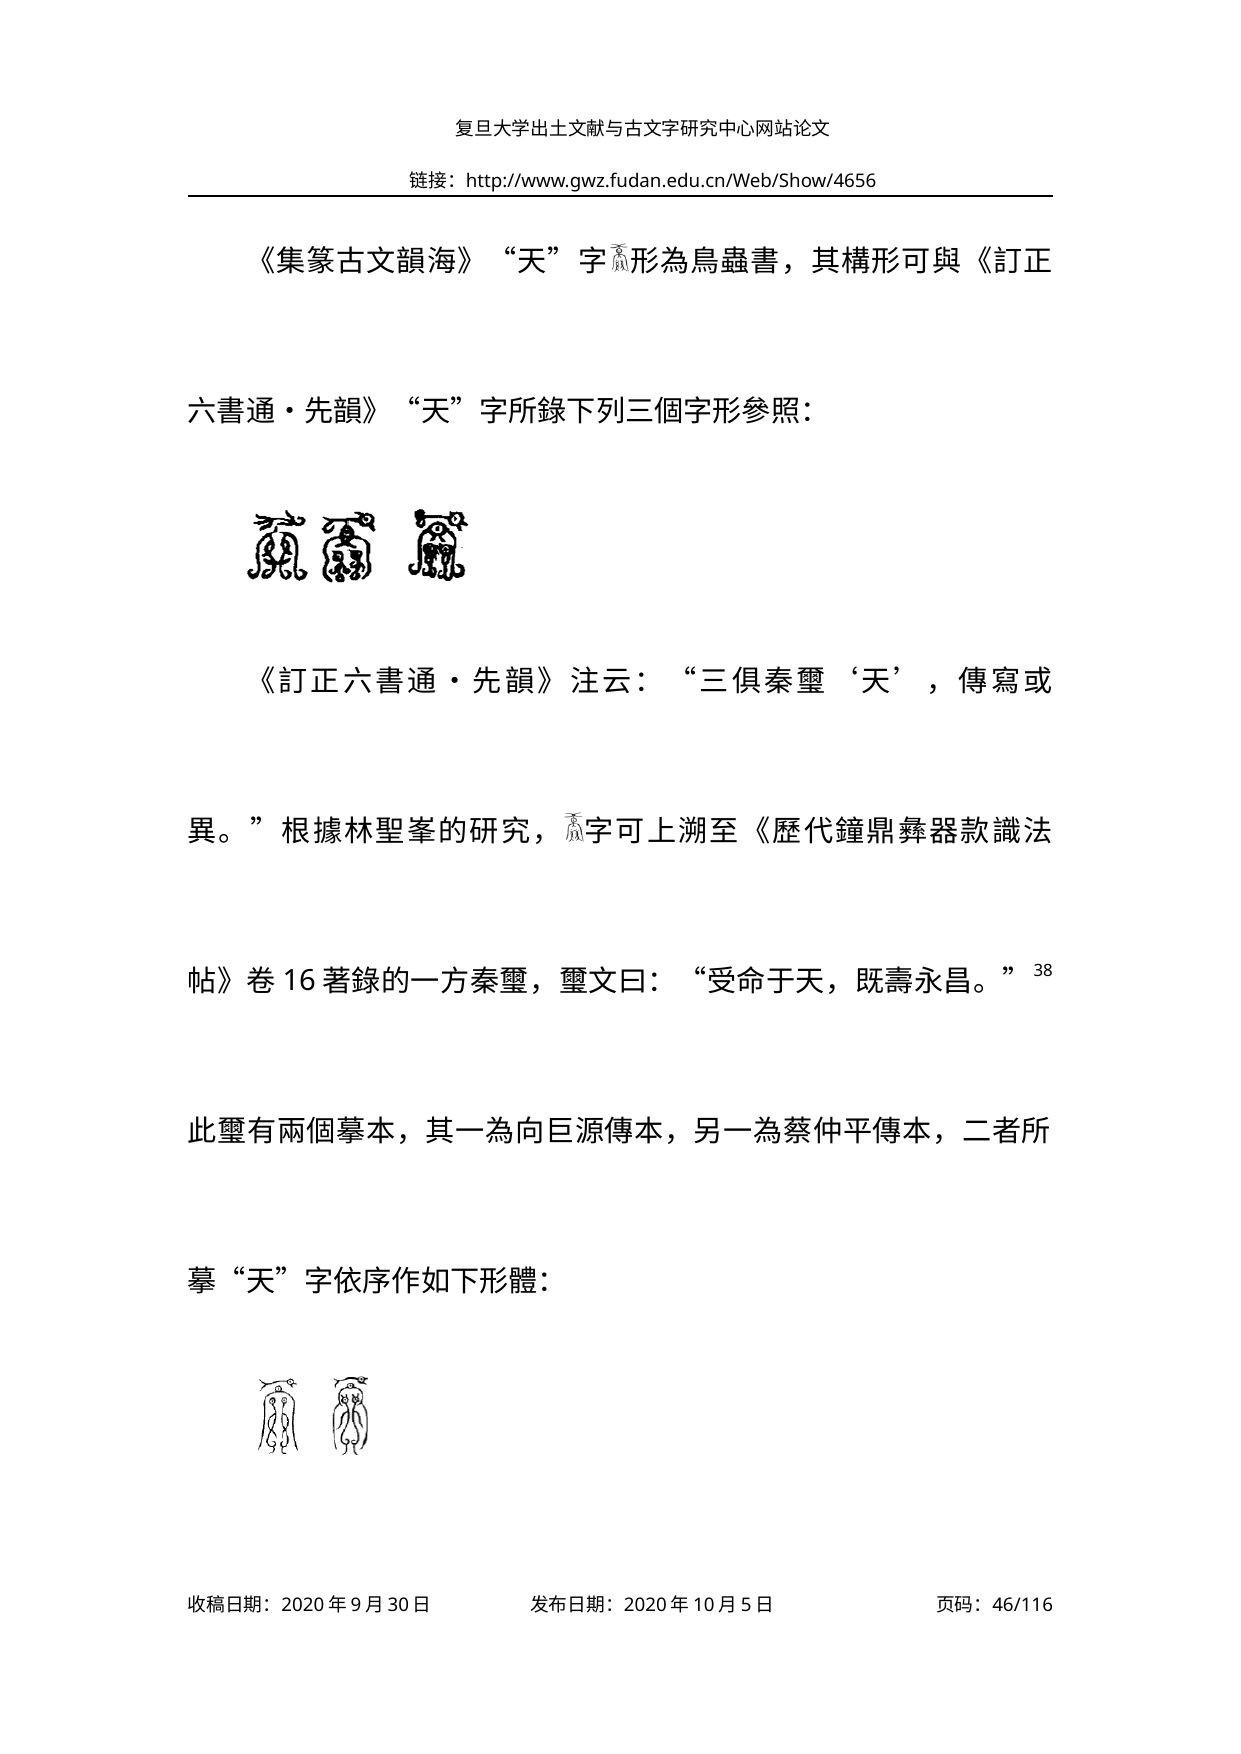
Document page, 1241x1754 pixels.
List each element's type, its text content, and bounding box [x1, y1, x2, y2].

text 《集篆古文韻海》“天”字形為鳥蟲書，其構形可與《訂正六書通‧先韻》“天”字所錄下列三個字形參照： [187, 222, 1053, 447]
picture [245, 507, 311, 584]
picture [563, 811, 585, 842]
picture [318, 1374, 379, 1456]
picture [318, 507, 379, 584]
picture [406, 506, 471, 583]
picture [245, 1375, 307, 1456]
text 《訂正六書通‧先韻》注云：“三俱秦璽‘天’，傳寫或異。”根據林聖峯的研究，字可上溯至《歷代鐘鼎彝器款識法帖》卷16著錄的一方秦璽，璽文曰：“受命于天，既壽永昌。”此璽有兩個摹本，其一為向巨源傳本，另一為蔡仲平傳本，二者所摹“天”字依序作如下形體： [187, 641, 1053, 1316]
picture [609, 242, 630, 272]
